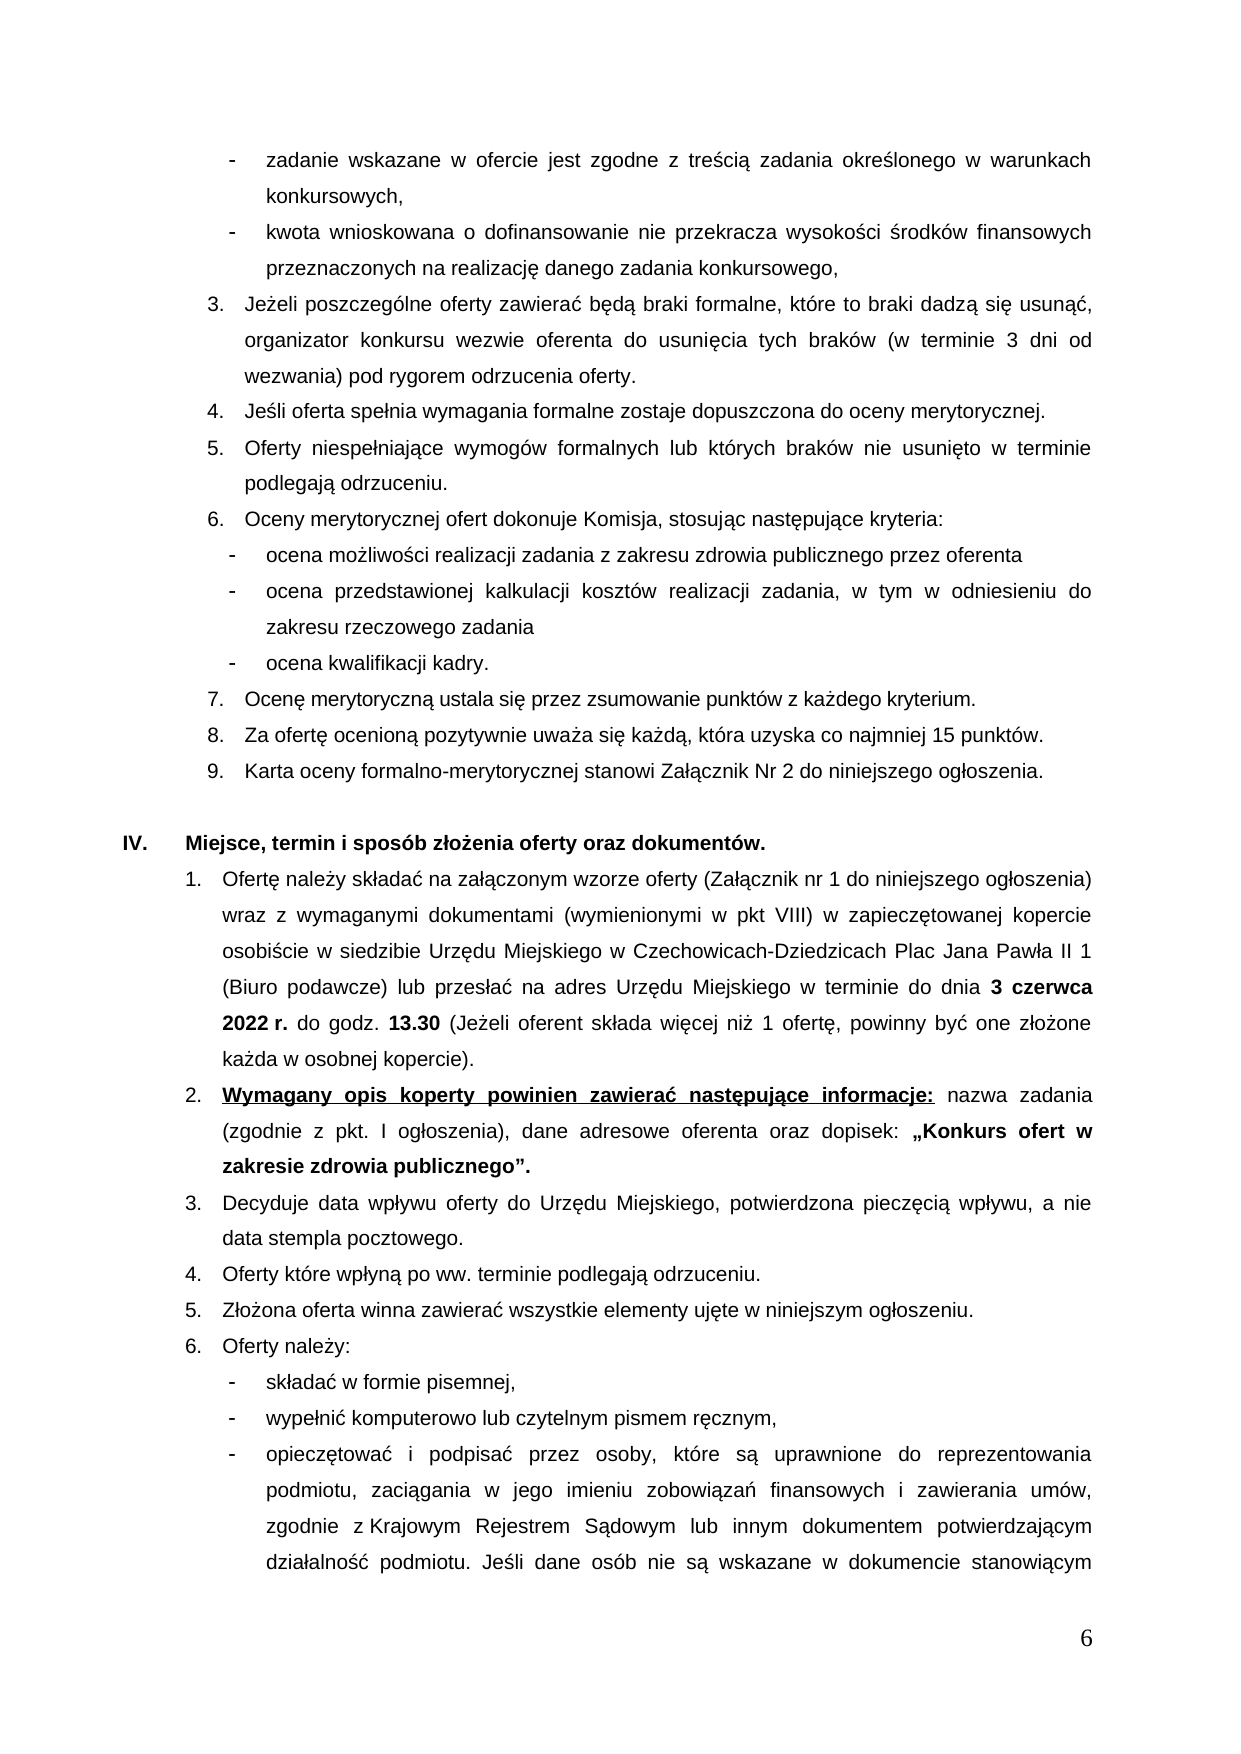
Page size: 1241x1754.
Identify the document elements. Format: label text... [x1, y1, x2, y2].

list Decyduje data wpływu oferty do Urzędu Miejskiego, potwierdzona pieczęcią wpływu, a nie data stempla pocztowego. [185, 1190, 1093, 1250]
list Oferty które wpłyną po ww. terminie podlegają odrzuceniu. [185, 1262, 1093, 1286]
list ocena przedstawionej kalkulacji kosztów realizacji zadania, w tym w odniesieniu do zakresu rzeczowego zadania [228, 579, 1093, 639]
list Oferty niespełniające wymogów formalnych lub których braków nie usunięto w terminie podlegają odrzuceniu. [207, 435, 1093, 495]
list Oferty należy: [185, 1334, 1093, 1358]
list Za ofertę ocenioną pozytywnie uważa się każdą, która uzyska co najmniej 15 punktów. [207, 723, 1093, 747]
list Ofertę należy składać na załączonym wzorze oferty (Załącznik nr 1 do niniejszego ogłoszenia) wraz z wymaganymi dokumentami (wymienionymi w pkt VIII) w zapieczętowanej kopercie osobiście w siedzibie Urzędu Miejskiego w Czechowicach-Dziedzicach Plac Jana Pawła II 1 (Biuro podawcze) lub przesłać na adres Urzędu Miejskiego w terminie do dnia 3 czerwca 2022 r. do godz. 13.30 (Jeżeli oferent składa więcej niż 1 ofertę, powinny być one złożone każda w osobnej kopercie). [185, 867, 1093, 1071]
list Miejsce, termin i sposób złożenia oferty oraz dokumentów. [148, 831, 1093, 855]
list Wymagany opis koperty powinien zawierać następujące informacje: nazwa zadania (zgodnie z pkt. I ogłoszenia), dane adresowe oferenta oraz dopisek: „Konkurs ofert w zakresie zdrowia publicznego”. [185, 1082, 1093, 1178]
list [228, 1442, 1093, 1574]
list wypełnić komputerowo lub czytelnym pismem ręcznym, [228, 1406, 1093, 1430]
list ocena kwalifikacji kadry. [228, 651, 1093, 675]
list Karta oceny formalno-merytorycznej stanowi Załącznik Nr 2 do niniejszego ogłoszenia. [207, 759, 1093, 783]
list zadanie wskazane w ofercie jest zgodne z treścią zadania określonego w warunkach konkursowych, [228, 148, 1093, 208]
list Jeśli oferta spełnia wymagania formalne zostaje dopuszczona do oceny merytorycznej. [207, 399, 1093, 423]
list Jeżeli poszczególne oferty zawierać będą braki formalne, które to braki dadzą się usunąć, organizator konkursu wezwie oferenta do usunięcia tych braków (w terminie 3 dni od wezwania) pod rygorem odrzucenia oferty. [207, 292, 1093, 387]
list Złożona oferta winna zawierać wszystkie elementy ujęte w niniejszym ogłoszeniu. [185, 1298, 1093, 1322]
list składać w formie pisemnej, [228, 1370, 1093, 1394]
list Ocenę merytoryczną ustala się przez zsumowanie punktów z każdego kryterium. [207, 687, 1093, 711]
list ocena możliwości realizacji zadania z zakresu zdrowia publicznego przez oferenta [228, 543, 1093, 567]
list kwota wnioskowana o dofinansowanie nie przekracza wysokości środków finansowych przeznaczonych na realizację danego zadania konkursowego, [228, 219, 1093, 279]
list Oceny merytorycznej ofert dokonuje Komisja, stosując następujące kryteria: [207, 507, 1093, 531]
